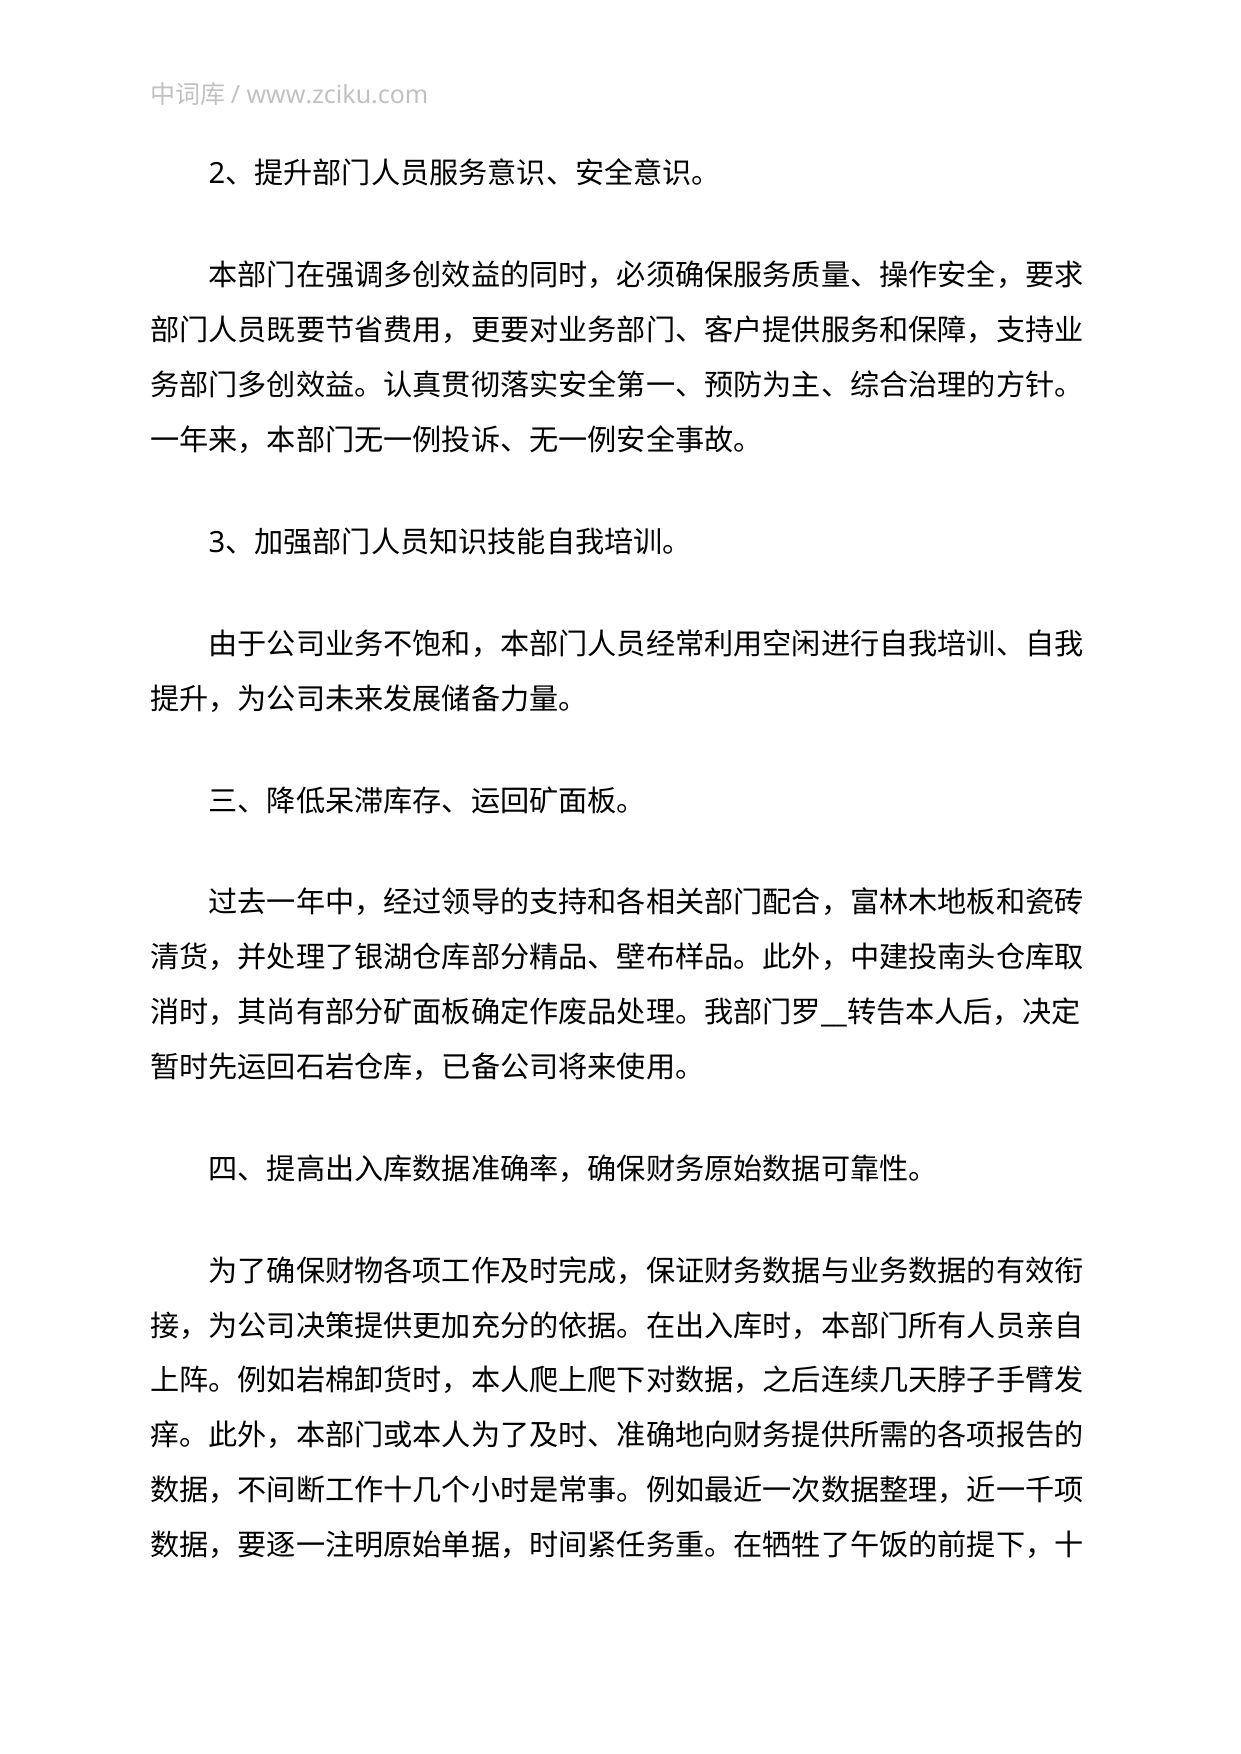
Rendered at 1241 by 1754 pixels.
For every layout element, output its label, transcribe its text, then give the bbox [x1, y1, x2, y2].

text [150, 1247, 1090, 1564]
text 3、加强部门人员知识技能自我培训。 [150, 518, 1090, 561]
text 三、降低呆滞库存、运回矿面板。 [150, 777, 1090, 819]
text 本部门在强调多创效益的同时，必须确保服务质量、操作安全，要求部门人员既要节省费用，更要对业务部门、客户提供服务和保障，支持业务部门多创效益。认真贯彻落实安全第一、预防为主、综合治理的方针。一年来，本部门无一例投诉、无一例安全事故。 [150, 252, 1090, 459]
text 过去一年中，经过领导的支持和各相关部门配合，富林木地板和瓷砖清货，并处理了银湖仓库部分精品、壁布样品。此外，中建投南头仓库取消时，其尚有部分矿面板确定作废品处理。我部门罗__转告本人后，决定暂时先运回石岩仓库，已备公司将来使用。 [150, 879, 1090, 1086]
text 四、提高出入库数据准确率，确保财务原始数据可靠性。 [150, 1145, 1090, 1188]
text 2、提升部门人员服务意识、安全意识。 [150, 150, 1090, 192]
text 由于公司业务不饱和，本部门人员经常利用空闲进行自我培训、自我提升，为公司未来发展储备力量。 [150, 620, 1090, 718]
